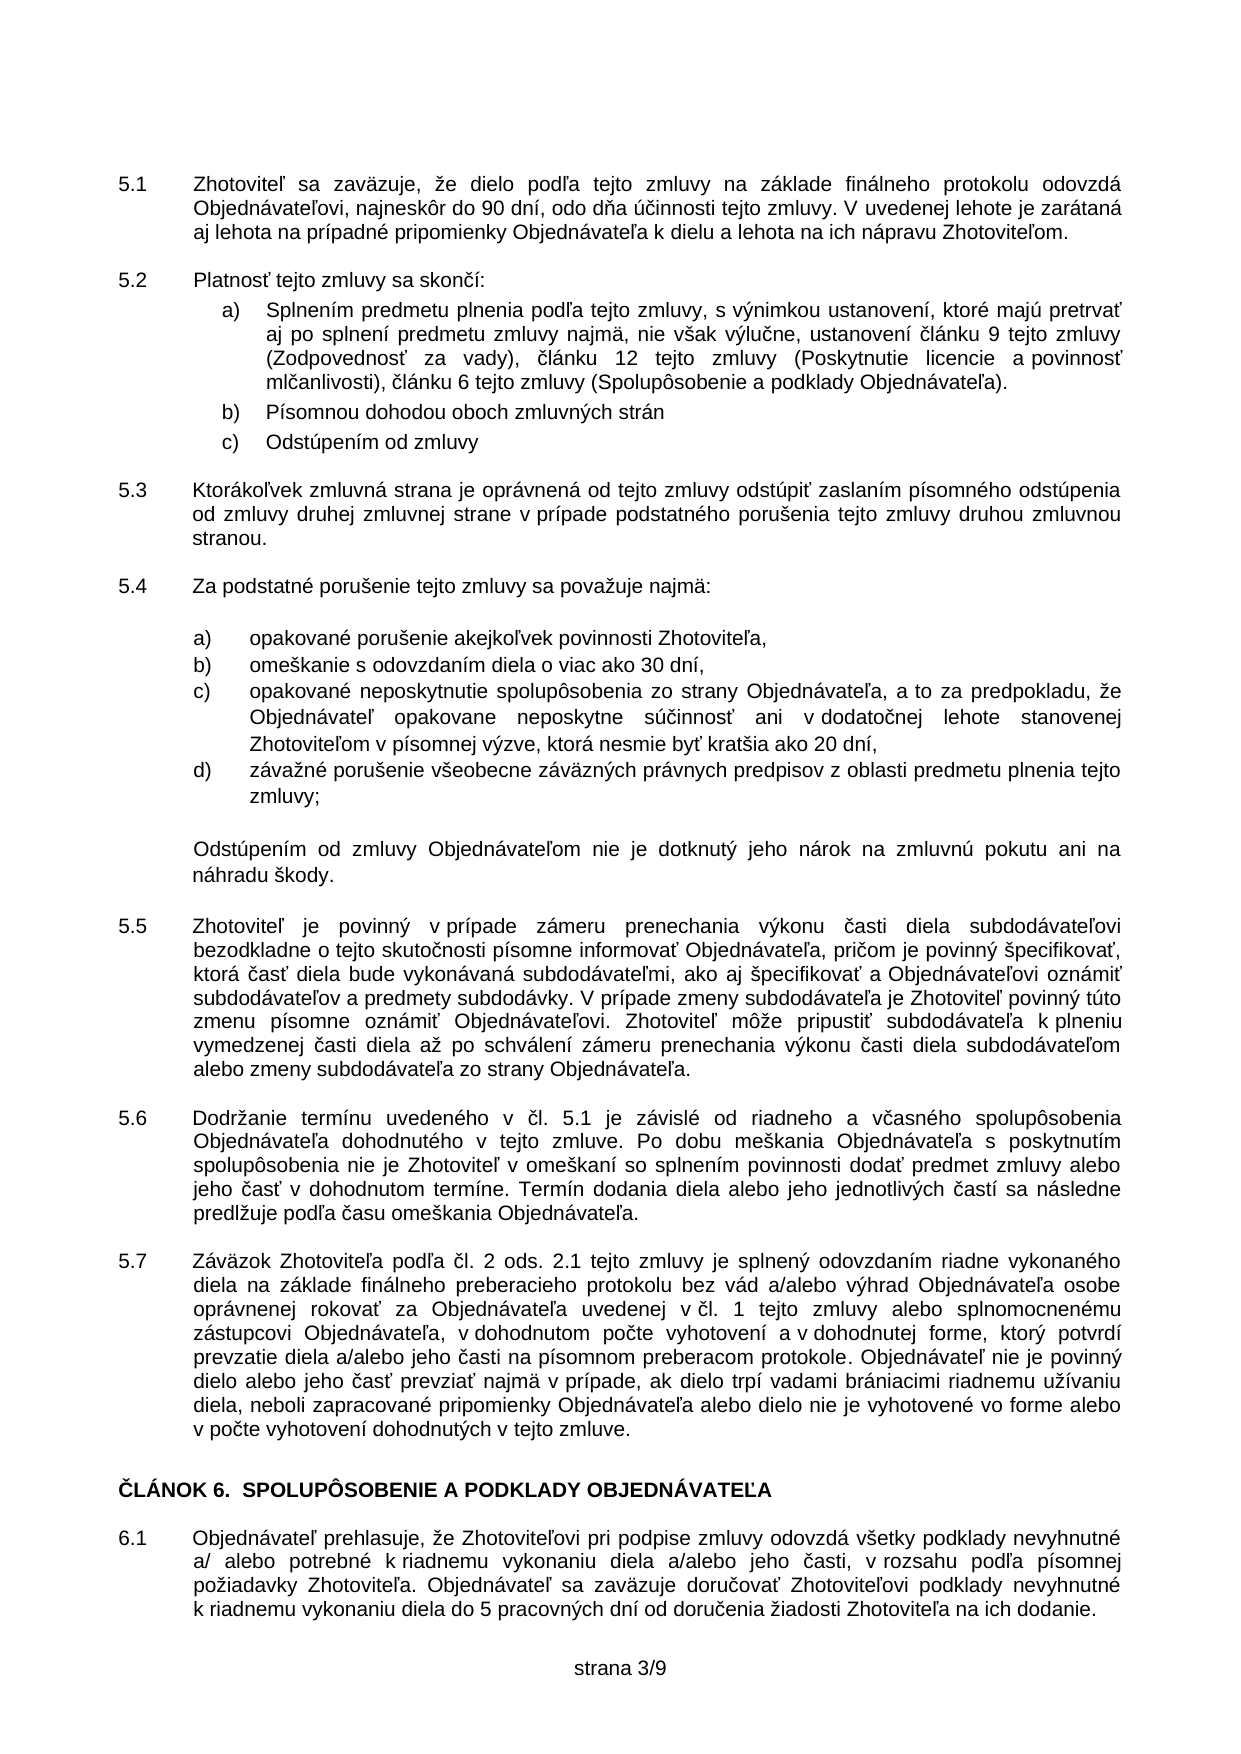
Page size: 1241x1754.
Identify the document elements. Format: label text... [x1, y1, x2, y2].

text a) opakované porušenie akejkoľvek povinnosti Zhotoviteľa, [193, 626, 1122, 650]
subtitle Platnosť tejto zmluvy sa skončí: [118, 268, 1122, 292]
text b) omeškanie s odovzdaním diela o viac ako 30 dní, [193, 652, 1122, 676]
subtitle Odstúpením od zmluvy [90, 430, 1122, 454]
subtitle Spolupôsobenie a podklady Objednávateľa [118, 1477, 1122, 1501]
text d) závažné porušenie všeobecne záväzných právnych predpisov z oblasti predmetu plnenia tejto zmluvy; [193, 758, 1122, 808]
subtitle Objednávateľ prehlasuje, že Zhotoviteľovi pri podpise zmluvy odovzdá všetky podklady nevyhnutné a/ alebo potrebné k riadnemu vykonaniu diela a/alebo jeho časti, v rozsahu podľa písomnej požiadavky Zhotoviteľa. Objednávateľ sa zaväzuje doručovať Zhotoviteľovi podklady nevyhnutné k riadnemu vykonaniu diela do 5 pracovných dní od doručenia žiadosti Zhotoviteľa na ich dodanie. [118, 1525, 1122, 1621]
subtitle Písomnou dohodou oboch zmluvných strán [90, 400, 1122, 424]
text Odstúpením od zmluvy Objednávateľom nie je dotknutý jeho nárok na zmluvnú pokutu ani na náhradu škody. [192, 837, 1122, 887]
subtitle Zhotoviteľ sa zaväzuje, že dielo podľa tejto zmluvy na základe finálneho protokolu odovzdá Objednávateľovi, najneskôr do 90 dní, odo dňa účinnosti tejto zmluvy. V uvedenej lehote je zarátaná aj lehota na prípadné pripomienky Objednávateľa k dielu a lehota na ich nápravu Zhotoviteľom. [118, 172, 1122, 244]
subtitle Ktorákoľvek zmluvná strana je oprávnená od tejto zmluvy odstúpiť zaslaním písomného odstúpenia od zmluvy druhej zmluvnej strane v prípade podstatného porušenia tejto zmluvy druhou zmluvnou stranou. [118, 478, 1122, 550]
subtitle Splnením predmetu plnenia podľa tejto zmluvy, s výnimkou ustanovení, ktoré majú pretrvať aj po splnení predmetu zmluvy najmä, nie však výlučne, ustanovení článku 9 tejto zmluvy (Zodpovednosť za vady), článku 12 tejto zmluvy (Poskytnutie licencie a povinnosť mlčanlivosti), článku 6 tejto zmluvy (Spolupôsobenie a podklady Objednávateľa). [222, 298, 1122, 394]
subtitle Zhotoviteľ je povinný v prípade zámeru prenechania výkonu časti diela subdodávateľovi bezodkladne o tejto skutočnosti písomne informovať Objednávateľa, pričom je povinný špecifikovať, ktorá časť diela bude vykonávaná subdodávateľmi, ako aj špecifikovať a Objednávateľovi oznámiť subdodávateľov a predmety subdodávky. V prípade zmeny subdodávateľa je Zhotoviteľ povinný túto zmenu písomne oznámiť Objednávateľovi. Zhotoviteľ môže pripustiť subdodávateľa k plneniu vymedzenej časti diela až po schválení zámeru prenechania výkonu časti diela subdodávateľom alebo zmeny subdodávateľa zo strany Objednávateľa. [118, 913, 1122, 1081]
subtitle Záväzok Zhotoviteľa podľa čl. 2 ods. 2.1 tejto zmluvy je splnený odovzdaním riadne vykonaného diela na základe finálneho preberacieho protokolu bez vád a/alebo výhrad Objednávateľa osobe oprávnenej rokovať za Objednávateľa uvedenej v čl. 1 tejto zmluvy alebo splnomocnenému zástupcovi Objednávateľa, v dohodnutom počte vyhotovení a v dohodnutej forme, ktorý potvrdí prevzatie diela a/alebo jeho časti na písomnom preberacom protokole. Objednávateľ nie je povinný dielo alebo jeho časť prevziať najmä v prípade, ak dielo trpí vadami brániacimi riadnemu užívaniu diela, neboli zapracované pripomienky Objednávateľa alebo dielo nie je vyhotovené vo forme alebo v počte vyhotovení dohodnutých v tejto zmluve. [118, 1249, 1122, 1441]
subtitle Dodržanie termínu uvedeného v čl. 5.1 je závislé od riadneho a včasného spolupôsobenia Objednávateľa dohodnutého v tejto zmluve. Po dobu meškania Objednávateľa s poskytnutím spolupôsobenia nie je Zhotoviteľ v omeškaní so splnením povinnosti dodať predmet zmluvy alebo jeho časť v dohodnutom termíne. Termín dodania diela alebo jeho jednotlivých častí sa následne predlžuje podľa času omeškania Objednávateľa. [118, 1105, 1122, 1225]
text c) opakované neposkytnutie spolupôsobenia zo strany Objednávateľa, a to za predpokladu, že Objednávateľ opakovane neposkytne súčinnosť ani v dodatočnej lehote stanovenej Zhotoviteľom v písomnej výzve, ktorá nesmie byť kratšia ako 20 dní, [193, 679, 1122, 755]
subtitle Za podstatné porušenie tejto zmluvy sa považuje najmä: [118, 574, 1122, 598]
